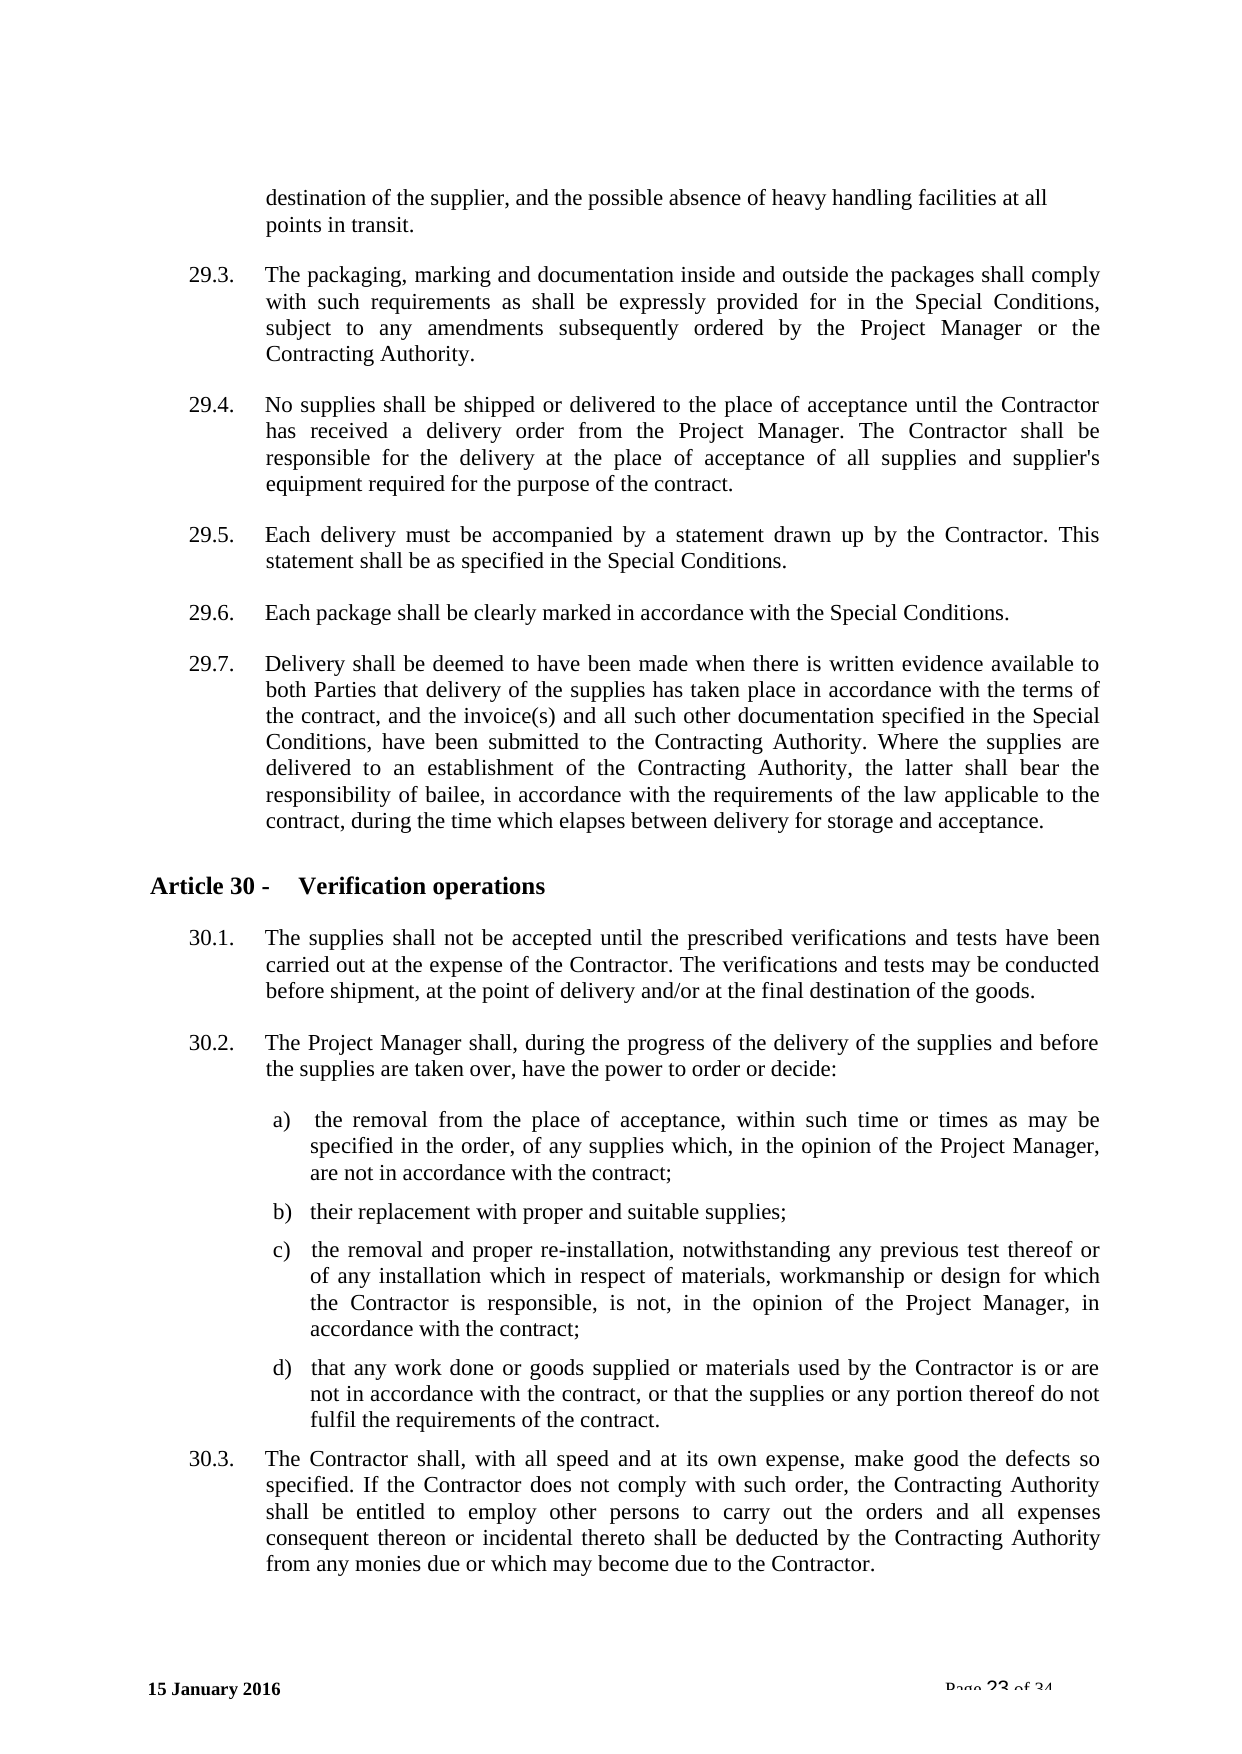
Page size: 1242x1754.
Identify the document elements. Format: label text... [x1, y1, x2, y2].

text 29.7. Delivery shall be deemed to have been made when there is written evidence available to both Parties that delivery of the supplies has taken place in accordance with the terms of the contract, and the invoice(s) and all such other documentation specified in the Special Conditions, have been submitted to the Contracting Authority. Where the supplies are delivered to an establishment of the Contracting Authority, the latter shall bear the responsibility of bailee, in accordance with the requirements of the law applicable to the contract, during the time which elapses between delivery for storage and acceptance. [189, 650, 1100, 833]
text a) the removal from the place of acceptance, within such time or times as may be specified in the order, of any supplies which, in the opinion of the Project Manager, are not in accordance with the contract; [273, 1107, 1099, 1185]
text 30.3. The Contractor shall, with all speed and at its own expense, make good the defects so specified. If the Contractor does not comply with such order, the Contracting Authority shall be entitled to employ other persons to carry out the orders and all expenses consequent thereon or incidental thereto shall be deducted by the Contracting Authority from any monies due or which may become due to the Contractor. [189, 1445, 1100, 1577]
text b) their replacement with proper and suitable supplies; [273, 1198, 1108, 1224]
text 30.2. The Project Manager shall, during the progress of the delivery of the supplies and before the supplies are taken over, have the power to order or decide: [189, 1029, 1099, 1081]
text 29.3. The packaging, marking and documentation inside and outside the packages shall comply with such requirements as shall be expressly provided for in the Special Conditions, subject to any amendments subsequently ordered by the Project Manager or the Contracting Authority. [189, 262, 1100, 367]
text 29.6. Each package shall be clearly marked in accordance with the Special Conditions. [189, 599, 1108, 625]
text 30.1. The supplies shall not be accepted until the prescribed verifications and tests have been carried out at the expense of the Contractor. The verifications and tests may be conducted before shipment, at the point of delivery and/or at the final destination of the goods. [189, 925, 1100, 1004]
text Article 30 - Verification operations [143, 871, 551, 900]
text destination of the supplier, and the possible absence of heavy handling facilities at all [266, 184, 1108, 210]
text d) that any work done or goods supplied or materials used by the Contractor is or are not in accordance with the contract, or that the supplies or any portion thereof do not fulfil the requirements of the contract. [273, 1354, 1099, 1433]
text 29.5. Each delivery must be accompanied by a statement drawn up by the Contractor. This statement shall be as specified in the Special Conditions. [189, 521, 1100, 574]
text c) the removal and proper re-installation, notwithstanding any previous test thereof or of any installation which in respect of materials, workmanship or design for which the Contractor is responsible, is not, in the opinion of the Project Manager, in accordance with the contract; [273, 1237, 1100, 1341]
text points in transit. [266, 211, 1108, 237]
text 29.4. No supplies shall be shipped or delivered to the place of acceptance until the Contractor has received a delivery order from the Project Manager. The Contractor shall be responsible for the delivery at the place of acceptance of all supplies and supplier's equipment required for the purpose of the contract. [189, 392, 1100, 496]
